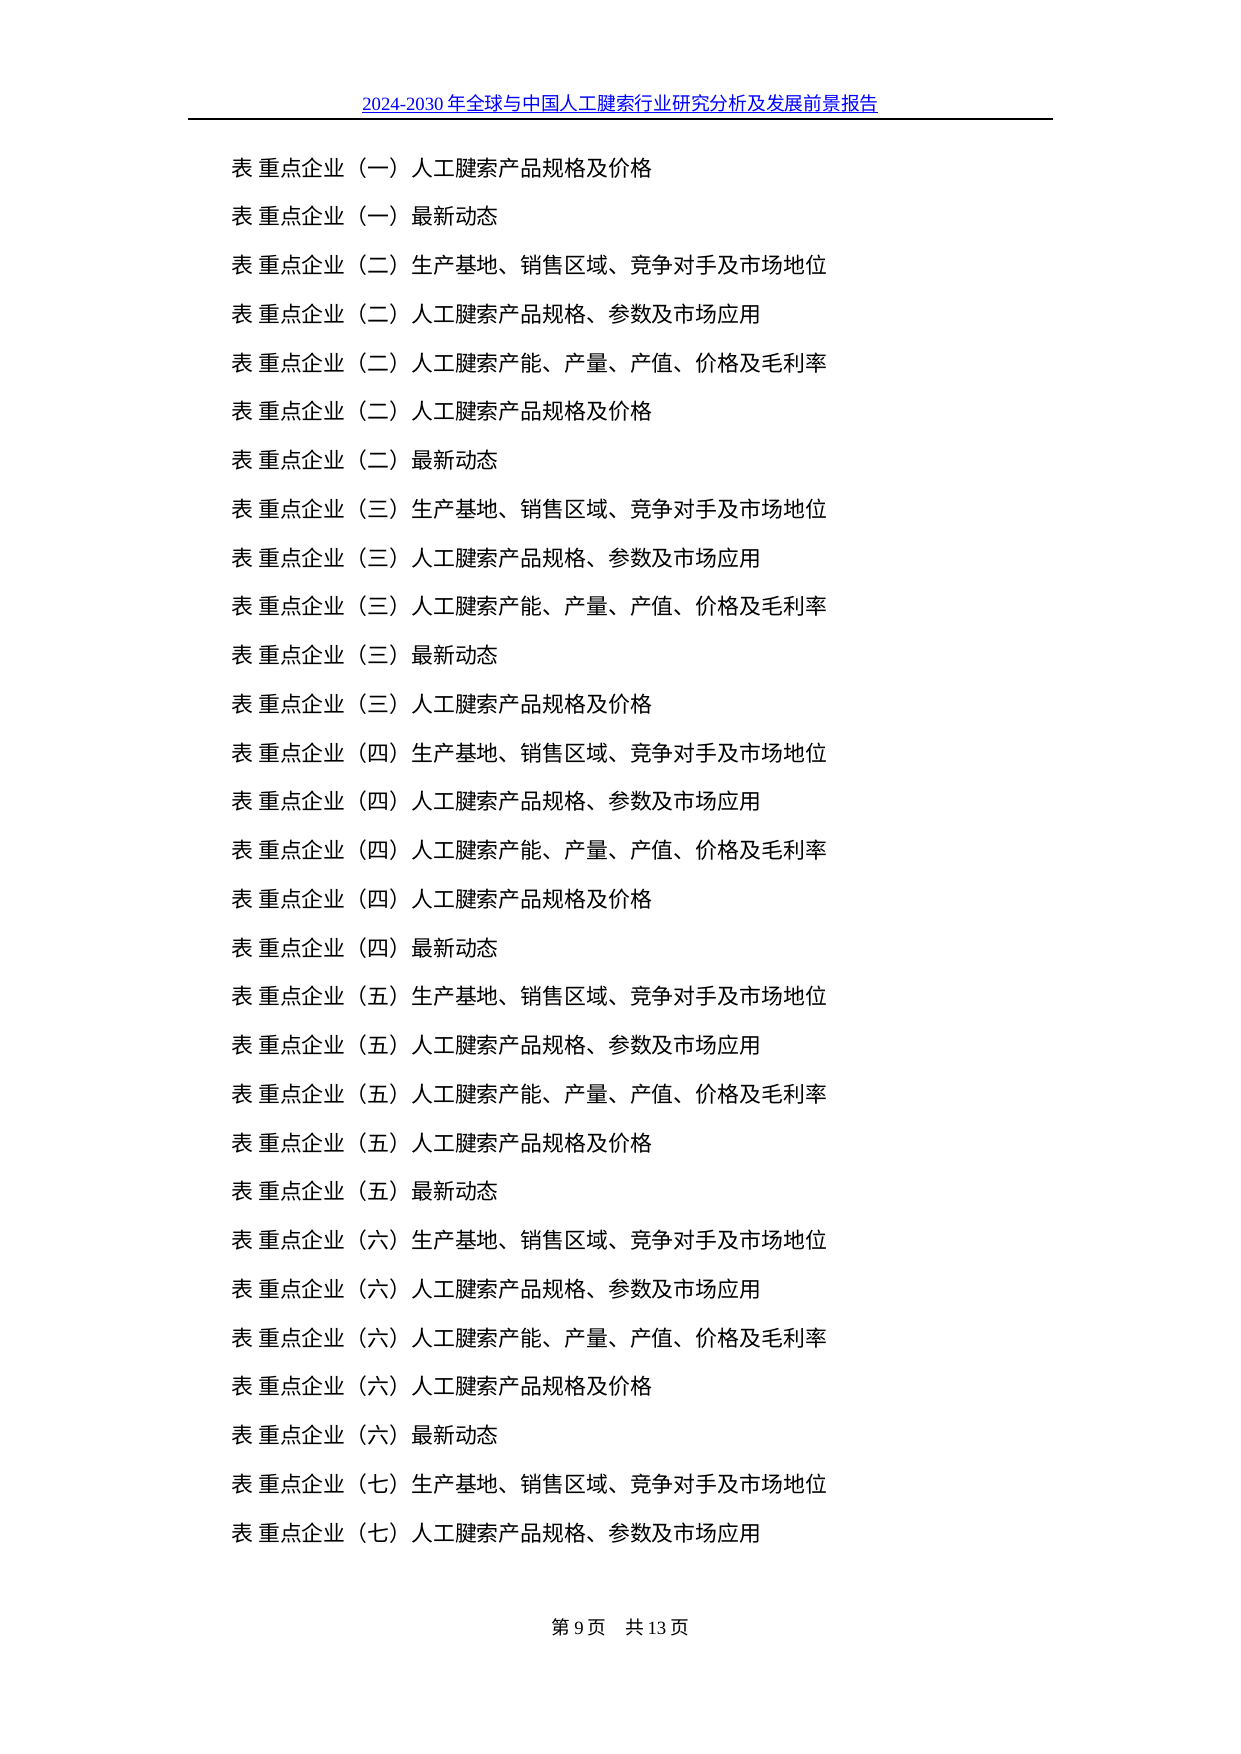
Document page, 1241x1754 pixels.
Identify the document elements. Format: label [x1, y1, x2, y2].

text [187, 150, 1053, 1548]
